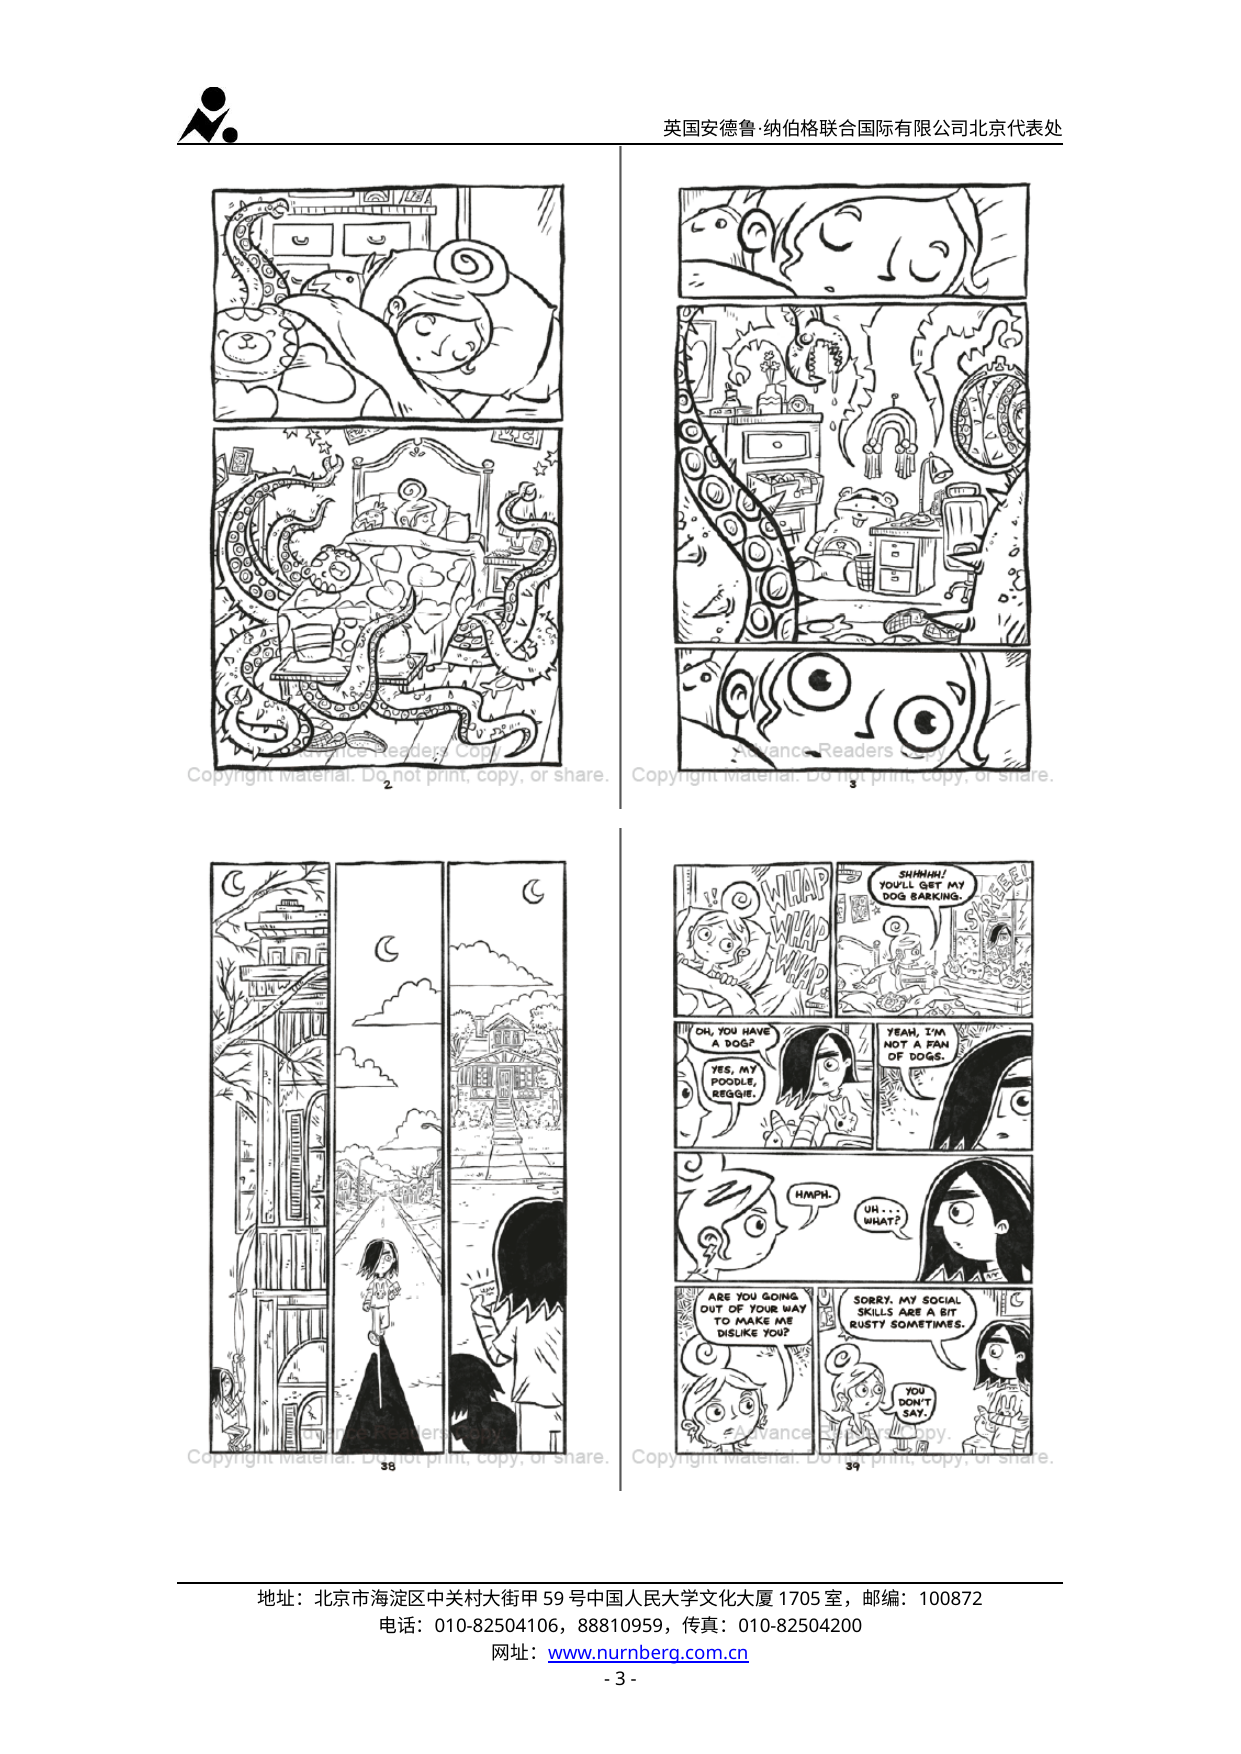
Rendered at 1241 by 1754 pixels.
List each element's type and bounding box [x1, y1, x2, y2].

picture [177, 828, 1063, 1491]
picture [177, 146, 1063, 809]
picture [177, 87, 238, 143]
